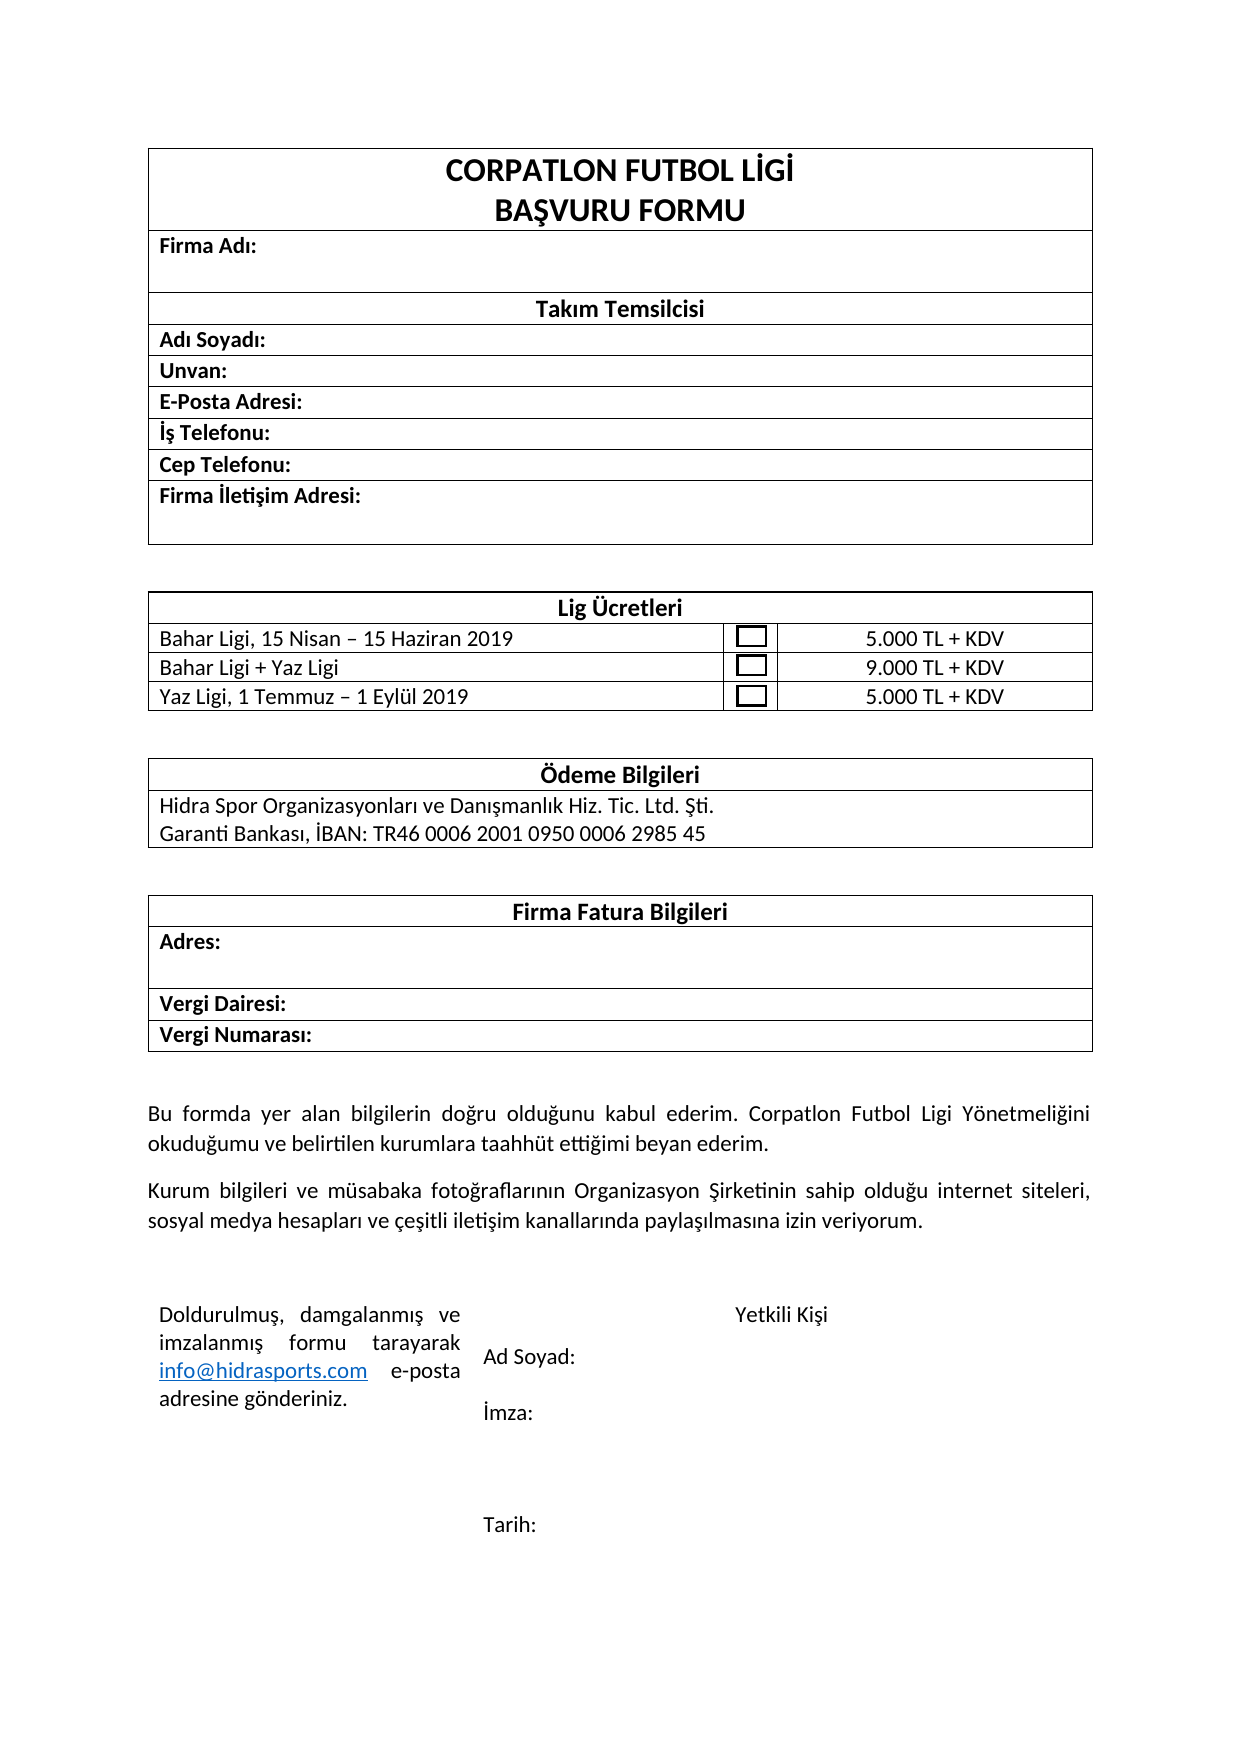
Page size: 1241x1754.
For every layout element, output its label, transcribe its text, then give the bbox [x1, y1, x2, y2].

table_cell Firma Adı: [149, 231, 1092, 292]
table_cell Bahar Ligi, 15 Nisan – 15 Haziran 2019 [149, 624, 723, 652]
table_header Ödeme Bilgileri [149, 759, 1092, 790]
table_cell Adı Soyadı: [149, 325, 1092, 355]
table_cell Vergi Numarası: [149, 1021, 1092, 1051]
table_header Yetkili Kişi [472, 1300, 1092, 1342]
table_cell İş Telefonu: [149, 419, 1092, 449]
table_cell Bahar Ligi + Yaz Ligi [149, 653, 723, 681]
table_cell Yaz Ligi, 1 Temmuz – 1 Eylül 2019 [149, 682, 723, 710]
table_cell Hidra Spor Organizasyonları ve Danışmanlık Hiz. Tic. Ltd. Şti. Garanti Bankası, İBAN: TR46 0006 2001 0950 0006 2985 45 [149, 791, 1092, 847]
table_cell Takım Temsilcisi [149, 293, 1092, 324]
table_cell Cep Telefonu: [149, 450, 1092, 480]
text Kurum bilgileri ve müsabaka fotoğraflarının Organizasyon Şirketinin sahip olduğu internet siteleri, sosyal medya hesapları ve çeşitli iletişim kanallarında paylaşılmasına izin veriyorum. [148, 1176, 1093, 1234]
table_cell Adres: [149, 927, 1092, 988]
table_header Doldurulmuş, damgalanmış ve imzalanmış formu tarayarak info@hidrasports.com e-posta adresine gönderiniz. [148, 1300, 472, 1538]
table_cell Vergi Dairesi: [149, 989, 1092, 1019]
text Bu formda yer alan bilgilerin doğru olduğunu kabul ederim. Corpatlon Futbol Ligi Yönetmeliğini okuduğumu ve belirtilen kurumlara taahhüt ettiğimi beyan ederim. [148, 1099, 1093, 1157]
table_cell E-Posta Adresi: [149, 387, 1092, 417]
table_cell [724, 653, 777, 681]
table_cell Ad Soyad: İmza: Tarih: [472, 1342, 1092, 1538]
table_header Firma Fatura Bilgileri [149, 896, 1092, 926]
table_cell 9.000 TL + KDV [778, 653, 1092, 681]
table_cell [724, 682, 777, 710]
table_header CORPATLON FUTBOL LİGİ BAŞVURU FORMU [149, 149, 1092, 230]
table_cell Unvan: [149, 356, 1092, 386]
table_cell 5.000 TL + KDV [778, 682, 1092, 710]
table_cell [724, 624, 777, 652]
table_header Lig Ücretleri [149, 593, 1092, 623]
table_cell Firma İletişim Adresi: [149, 481, 1092, 543]
table_cell 5.000 TL + KDV [778, 624, 1092, 652]
